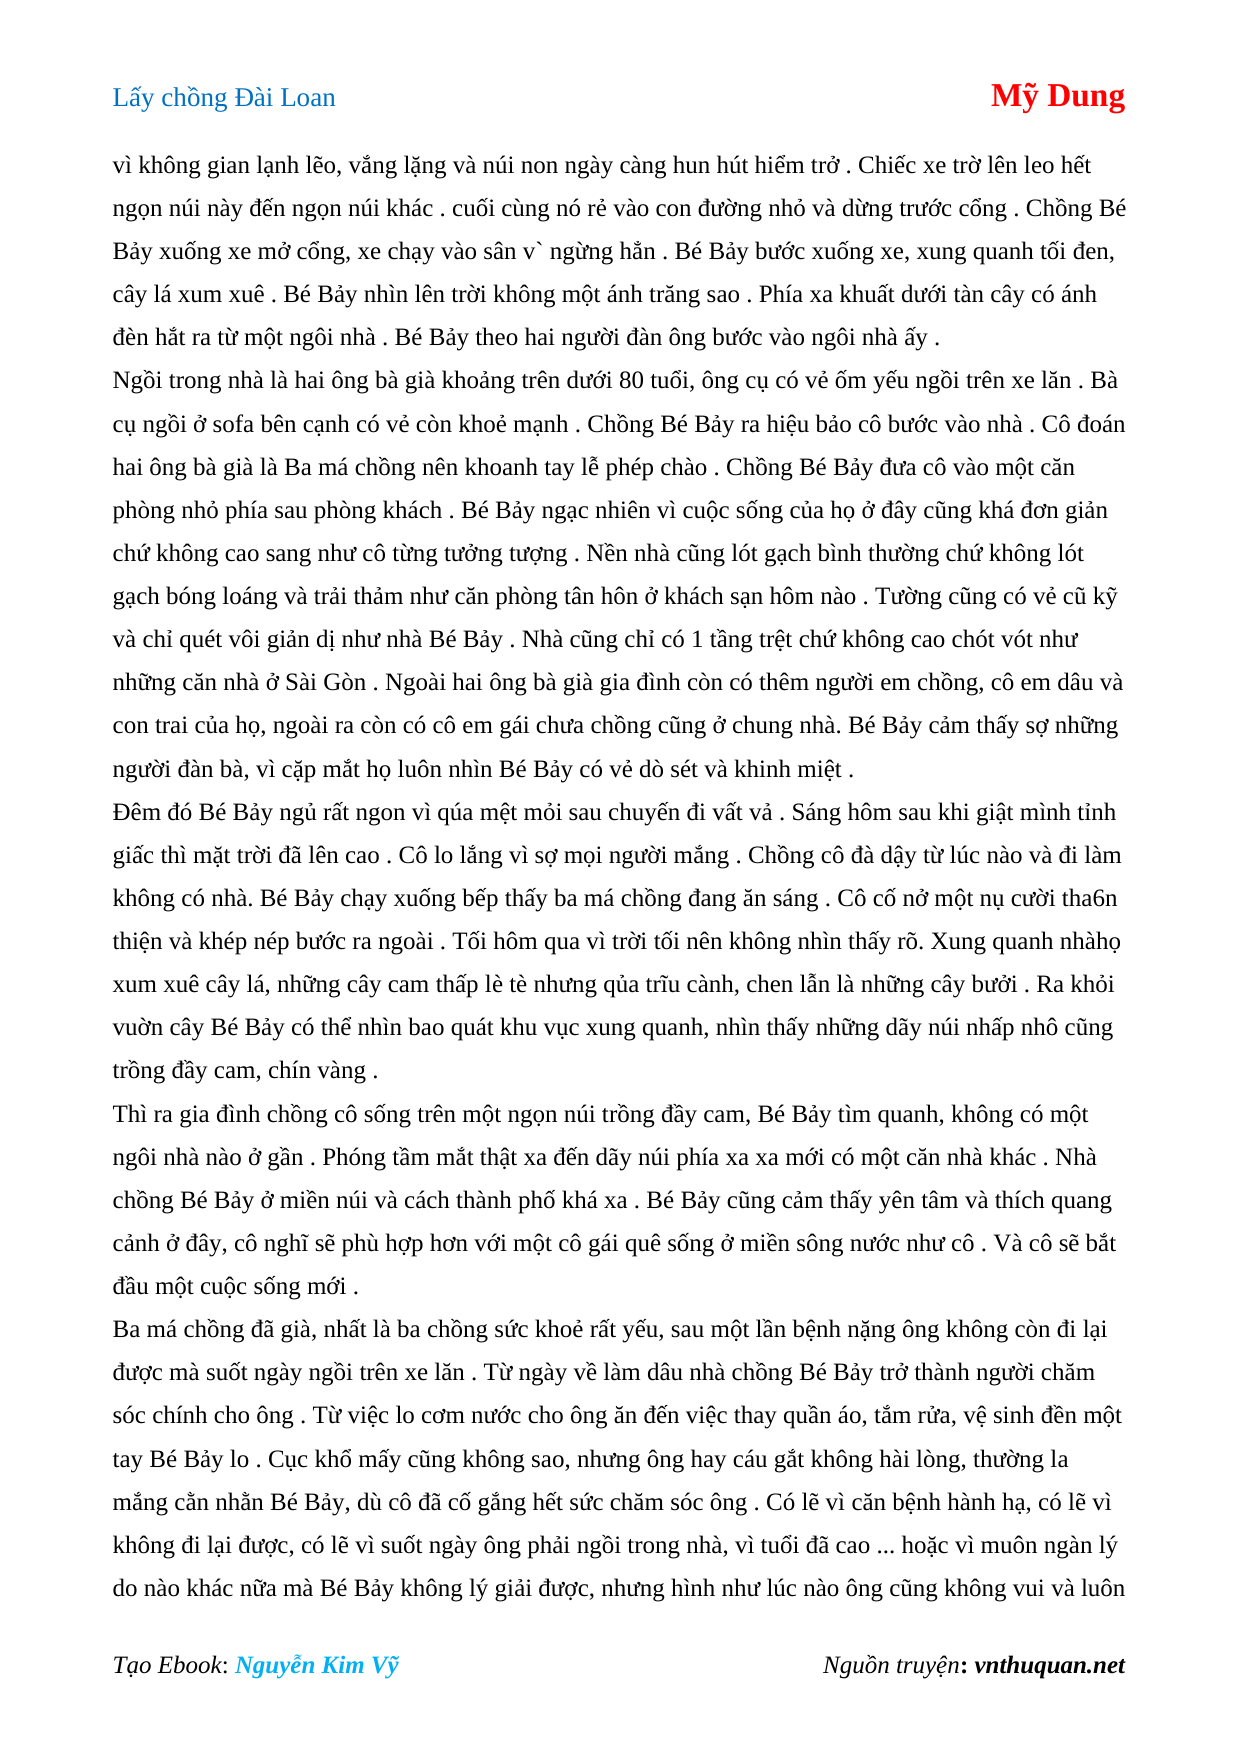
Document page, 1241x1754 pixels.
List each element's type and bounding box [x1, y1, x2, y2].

text [112, 150, 1128, 1602]
